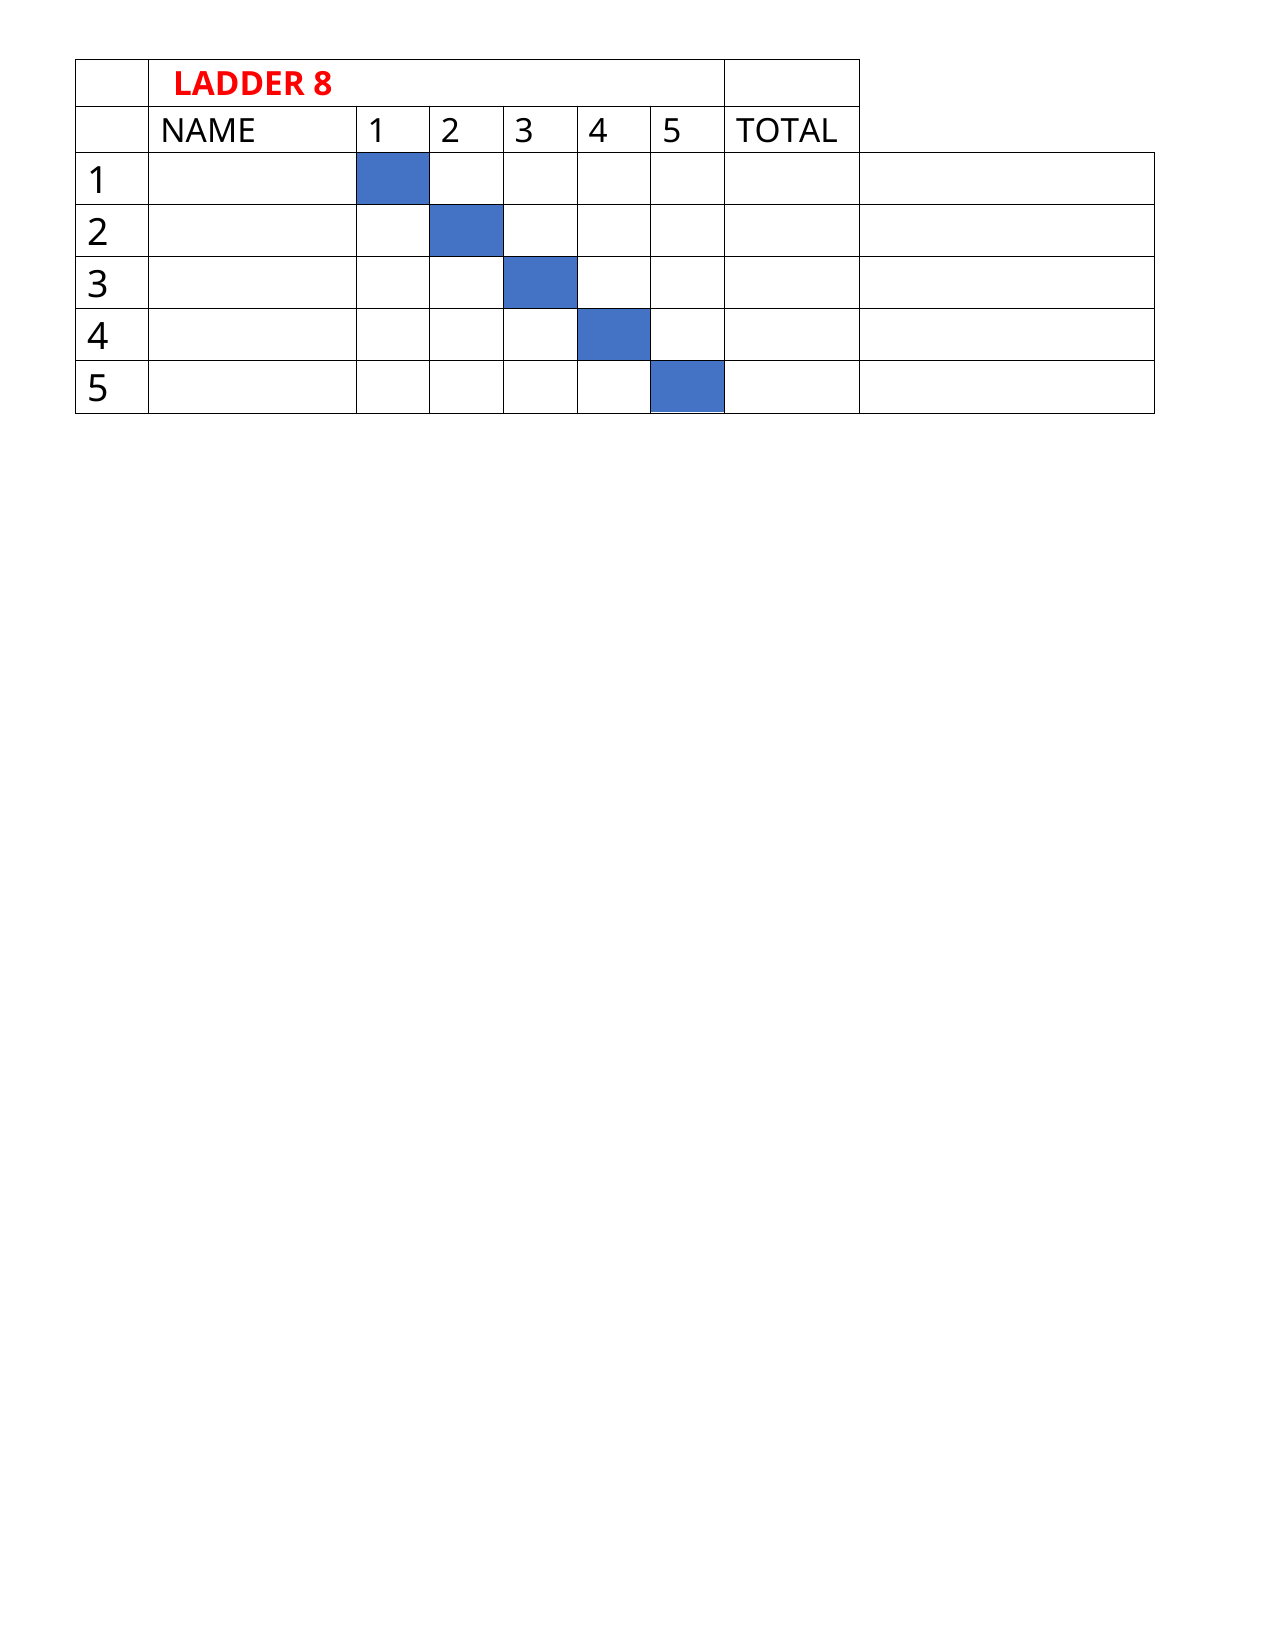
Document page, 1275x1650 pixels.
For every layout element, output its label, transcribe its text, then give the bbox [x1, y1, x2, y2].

table_cell [430, 309, 503, 360]
table_cell [357, 361, 429, 412]
table_cell 4 [578, 107, 650, 152]
table_cell [578, 205, 650, 256]
table_cell 2 [76, 205, 148, 256]
table_cell [504, 205, 577, 256]
table_cell [860, 205, 1154, 256]
table_cell [651, 205, 724, 256]
table_cell [430, 153, 503, 204]
table_cell 3 [504, 107, 577, 152]
table_cell [430, 205, 503, 256]
table_cell [651, 361, 724, 412]
table_cell [149, 361, 356, 412]
table_cell [357, 205, 429, 256]
table_cell TOTAL [725, 107, 859, 152]
table_cell 5 [76, 361, 148, 412]
table_cell [651, 309, 724, 360]
table_cell [725, 153, 859, 204]
table_cell [357, 309, 429, 360]
table_cell [725, 205, 859, 256]
table_cell 5 [651, 107, 724, 152]
table_cell [149, 257, 356, 308]
table_cell [860, 257, 1154, 308]
table_cell [651, 153, 724, 204]
table_cell 4 [76, 309, 148, 360]
table_header [577, 60, 651, 106]
table_cell [651, 257, 724, 308]
table_cell [357, 257, 429, 308]
table_cell [149, 309, 356, 360]
table_cell 1 [357, 107, 429, 152]
table_cell [860, 361, 1154, 412]
table_cell 2 [430, 107, 503, 152]
table_cell [725, 257, 859, 308]
table_header [503, 60, 577, 106]
table_cell [504, 257, 577, 308]
table_cell [504, 153, 577, 204]
table_cell [860, 153, 1154, 204]
table_header [651, 60, 724, 106]
table_header LADDER 8 [149, 60, 356, 106]
table_header [429, 60, 503, 106]
table_cell NAME [149, 107, 356, 152]
table_header [76, 60, 148, 106]
table_cell [725, 309, 859, 360]
table_cell [504, 309, 577, 360]
table_cell [578, 257, 650, 308]
table_cell [149, 153, 356, 204]
table_cell [578, 153, 650, 204]
table_cell [357, 153, 429, 204]
table_cell 3 [76, 257, 148, 308]
table_cell [430, 257, 503, 308]
table_cell [430, 361, 503, 412]
table_cell [504, 361, 577, 412]
table_cell [149, 205, 356, 256]
table_cell [725, 361, 859, 412]
table_cell [76, 107, 148, 152]
table_cell 1 [76, 153, 148, 204]
table_cell [578, 309, 650, 360]
table_cell [578, 361, 650, 412]
table_header [356, 60, 429, 106]
table_header [725, 60, 859, 106]
table_cell [860, 309, 1154, 360]
